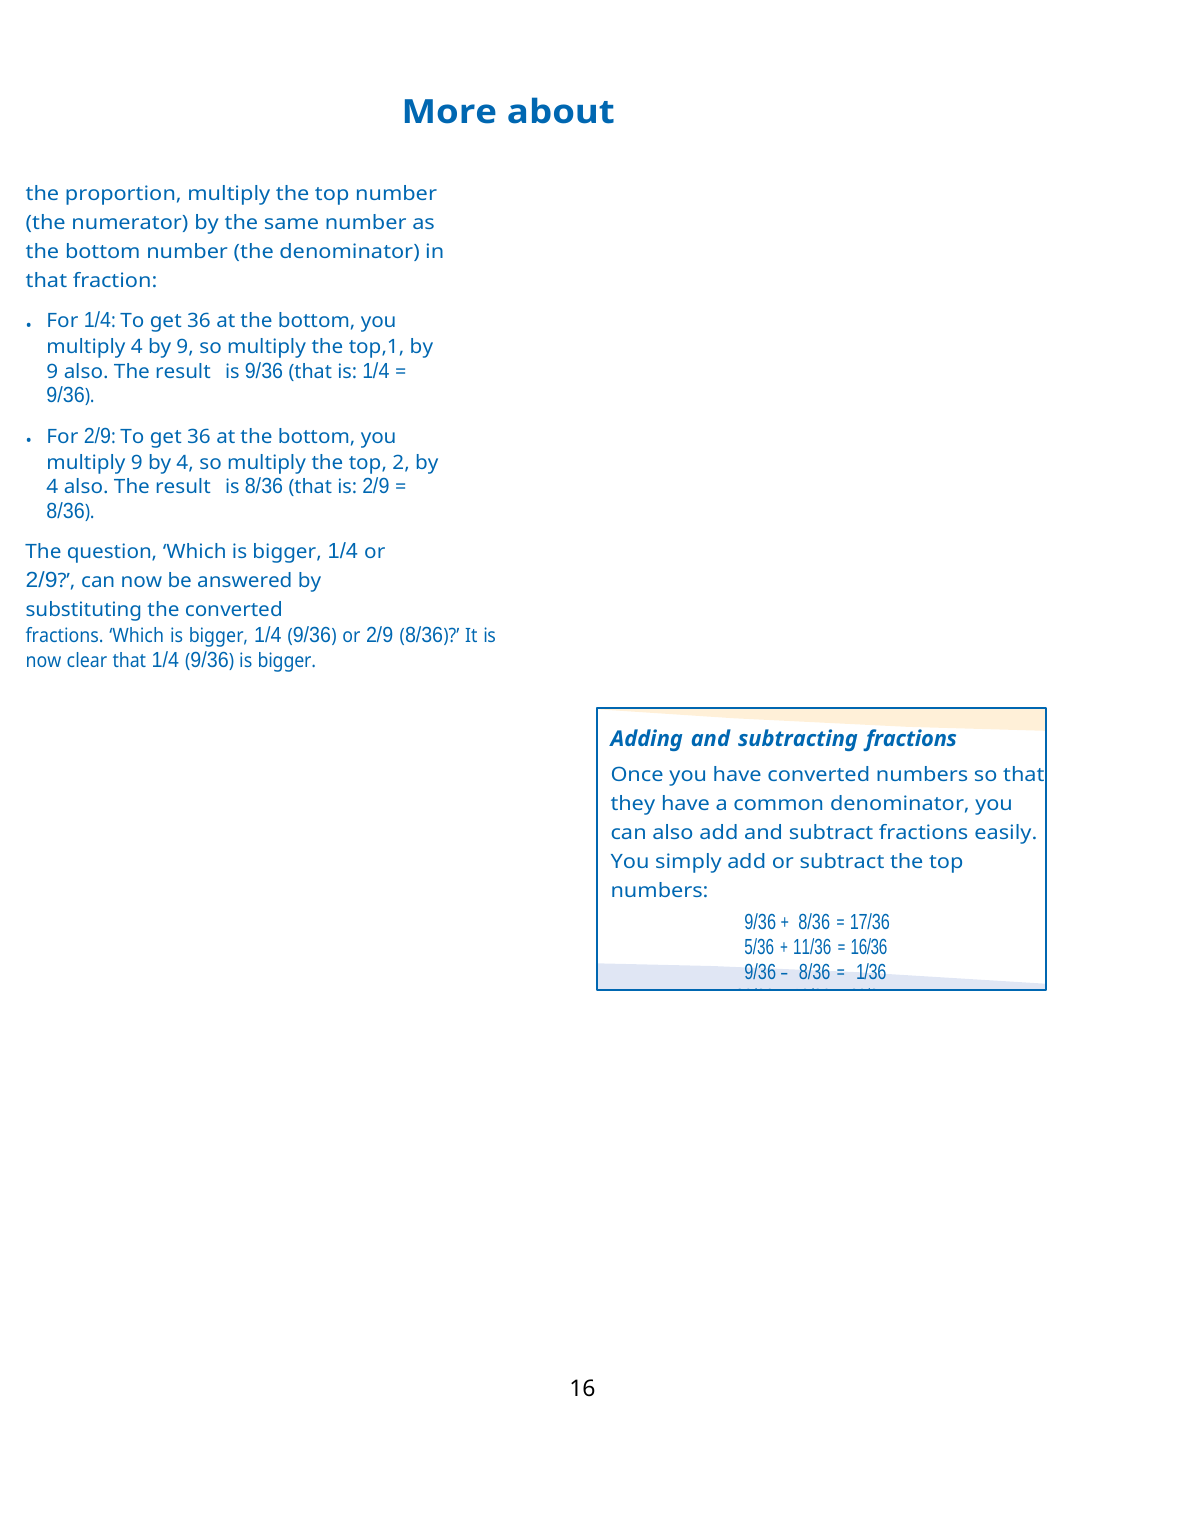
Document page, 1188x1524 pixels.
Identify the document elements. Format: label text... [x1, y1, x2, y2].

text the proportion, multiply the top number (the numerator) by the same number as the bottom number (the denominator) in that fraction: [25, 179, 448, 293]
list For 1/4: To get 36 at the bottom, you multiply 4 by 9, so multiply the top,1, by 9 also. The result is 9/36 (that is: 1/4 = 9/36). [25, 299, 440, 409]
text now clear that 1/4 (9/36) is bigger. [25, 647, 567, 672]
list For 2/9: To get 36 at the bottom, you multiply 9 by 4, so multiply the top, 2, by 4 also. The result is 8/36 (that is: 2/9 = 8/36). [25, 414, 446, 524]
text The question, ‘Which is bigger, 1/4 or 2/9?’, can now be answered by substituting the converted [25, 537, 418, 622]
text fractions. ‘Which is bigger, 1/4 (9/36) or 2/9 (8/36)?’ It is [25, 624, 567, 647]
